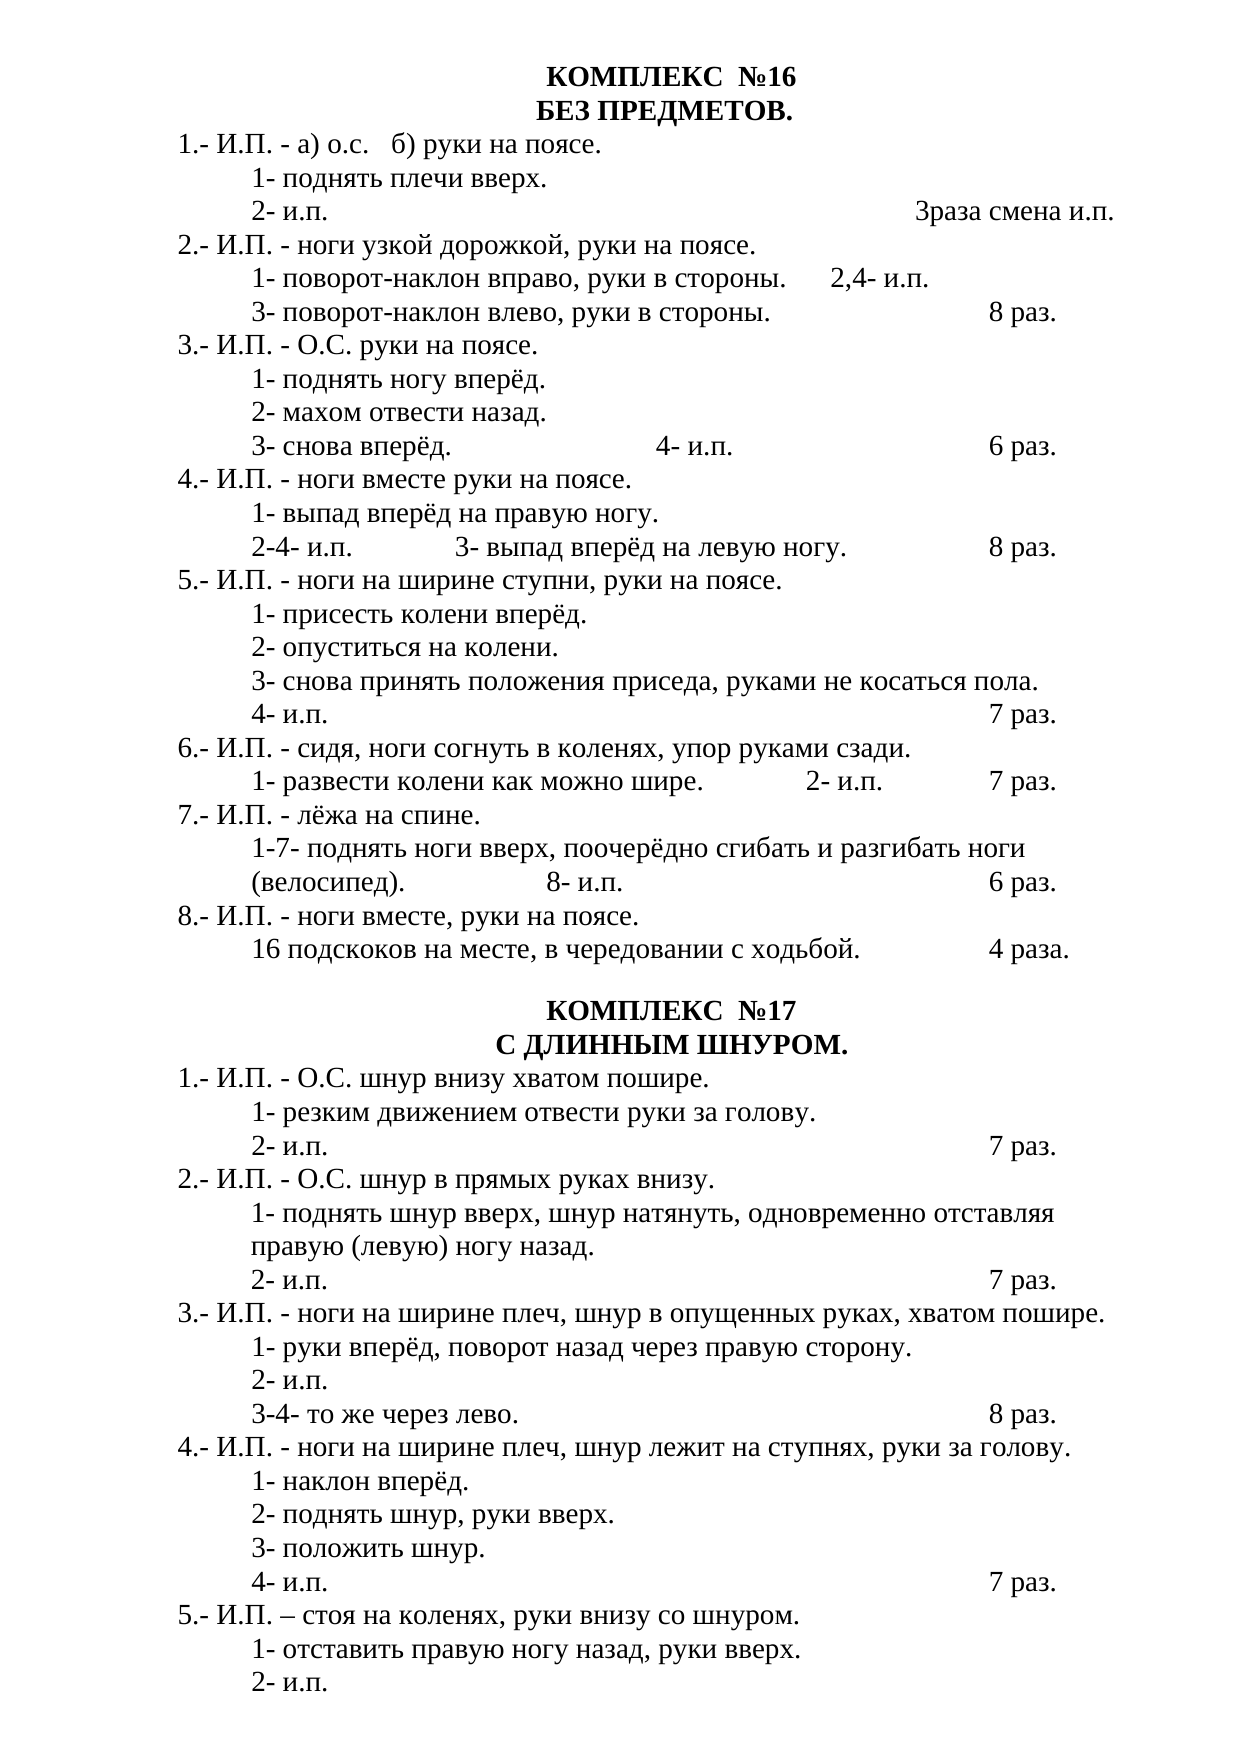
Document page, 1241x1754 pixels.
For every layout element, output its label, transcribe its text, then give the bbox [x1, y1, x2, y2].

text 1- развести колени как можно шире. 2- и.п. 7 раз. [177, 763, 1152, 797]
text 1- поднять шнур вверх, шнур натянуть, одновременно отставляя правую (левую) ногу назад. [251, 1195, 1152, 1262]
text 4- и.п. 7 раз. [177, 696, 1152, 730]
text 4.- И.П. - ноги на ширине плеч, шнур лежит на ступнях, руки за голову. [177, 1429, 1152, 1463]
text 2.- И.П. - О.С. шнур в прямых руках внизу. [177, 1161, 1152, 1195]
text 2- поднять шнур, руки вверх. [177, 1497, 1152, 1530]
text 1.- И.П. - О.С. шнур внизу хватом пошире. [177, 1061, 1152, 1094]
text 1- поворот-наклон вправо, руки в стороны. 2,4- и.п. [177, 260, 1152, 294]
text 3- снова вперёд. 4- и.п. 6 раз. [177, 428, 1152, 462]
text 4.- И.П. - ноги вместе руки на поясе. [177, 462, 1152, 495]
text 3.- И.П. - ноги на ширине плеч, шнур в опущенных руках, хватом пошире. [177, 1295, 1152, 1329]
text 2.- И.П. - ноги узкой дорожкой, руки на поясе. [177, 227, 1152, 260]
text 1- поднять плечи вверх. [177, 160, 1152, 193]
text 16 подскоков на месте, в чередовании с ходьбой. 4 раза. [177, 931, 1152, 965]
text 1- отставить правую ногу назад, руки вверх. [177, 1631, 1152, 1664]
text 2- и.п. [177, 1664, 1152, 1698]
text КОМПЛЕКС №17 [472, 993, 1152, 1027]
text 1- выпад вперёд на правую ногу. [177, 495, 1152, 529]
text 2- опуститься на колени. [177, 629, 1152, 663]
text С ДЛИННЫМ ШНУРОМ. [177, 1027, 1152, 1061]
text 2- и.п. 3раза смена и.п. [177, 193, 1152, 227]
text 1- присесть колени вперёд. [177, 596, 1152, 629]
text 2-4- и.п. 3- выпад вперёд на левую ногу. 8 раз. [177, 529, 1152, 562]
text 5.- И.П. - ноги на ширине ступни, руки на поясе. [177, 562, 1152, 596]
text 7.- И.П. - лёжа на спине. [177, 797, 1152, 831]
text 2- и.п. 7 раз. [251, 1262, 1152, 1295]
text КОМПЛЕКС №16 [472, 59, 1152, 93]
text 3-4- то же через лево. 8 раз. [177, 1396, 1152, 1429]
text 1.- И.П. - а) о.с. б) руки на поясе. [177, 126, 1152, 160]
text 4- и.п. 7 раз. 5.- И.П. – стоя на коленях, руки внизу со шнуром. [177, 1564, 1152, 1631]
text БЕЗ ПРЕДМЕТОВ. [177, 93, 1152, 126]
text 3- положить шнур. [177, 1530, 1152, 1564]
text 3- поворот-наклон влево, руки в стороны. 8 раз. 3.- И.П. - О.С. руки на поясе. [177, 294, 1152, 361]
text 2- и.п. 7 раз. [177, 1128, 1152, 1161]
text 1- резким движением отвести руки за голову. [177, 1094, 1152, 1128]
text 1- руки вперёд, поворот назад через правую сторону. [177, 1329, 1152, 1362]
text 2- и.п. [177, 1362, 1152, 1396]
text 8.- И.П. - ноги вместе, руки на поясе. [177, 898, 1152, 931]
text 3- снова принять положения приседа, руками не косаться пола. [177, 663, 1152, 696]
text 2- махом отвести назад. [177, 394, 1152, 428]
text 1- поднять ногу вперёд. [177, 361, 1152, 394]
text 6.- И.П. - сидя, ноги согнуть в коленях, упор руками сзади. [177, 730, 1152, 763]
text 1-7- поднять ноги вверх, поочерёдно сгибать и разгибать ноги (велосипед). 8- и.п. 6 раз. [251, 831, 1152, 898]
text 1- наклон вперёд. [177, 1463, 1152, 1497]
